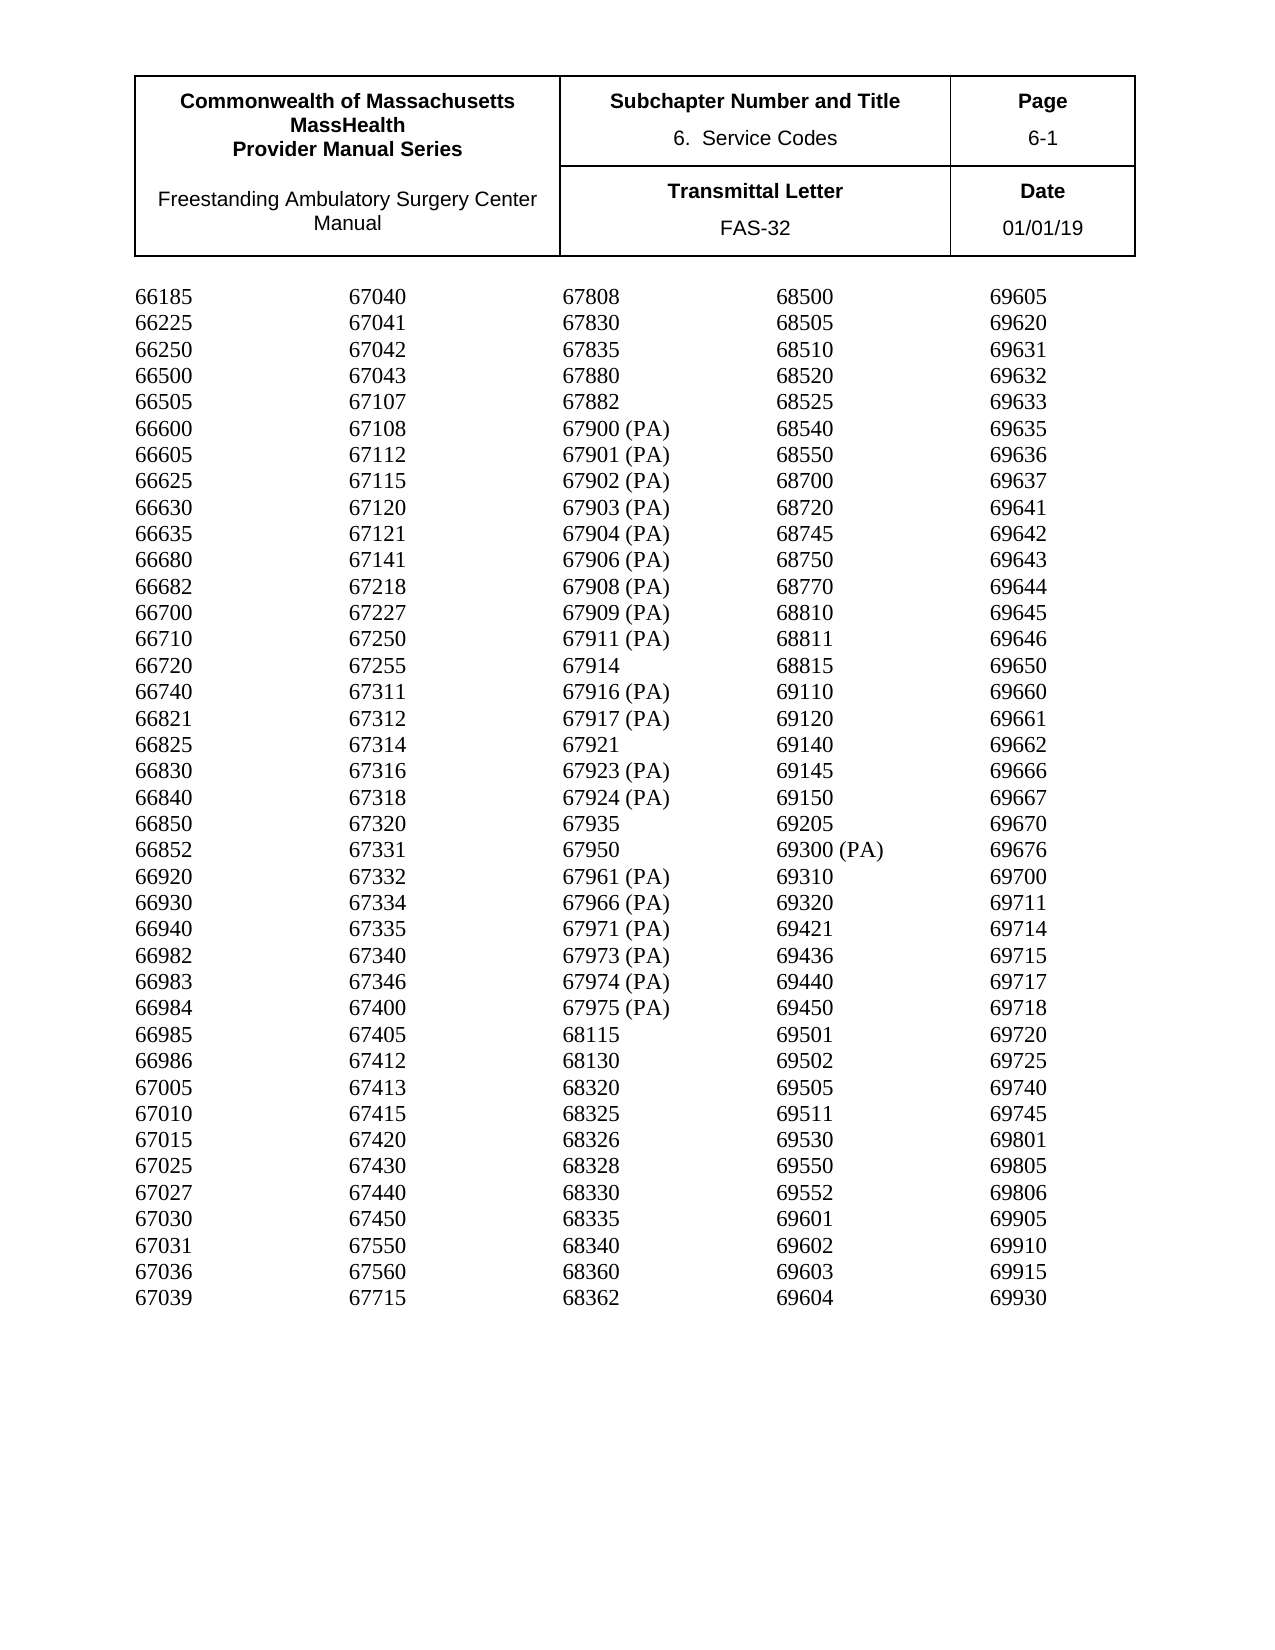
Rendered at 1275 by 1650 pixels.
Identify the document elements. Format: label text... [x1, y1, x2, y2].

text 67025 [135, 1153, 285, 1179]
text 67043 [349, 362, 499, 388]
text 66984 [135, 994, 285, 1021]
text 66983 [135, 968, 285, 994]
text 66982 [135, 942, 285, 968]
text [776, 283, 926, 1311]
text 66850 [135, 810, 285, 836]
text 67112 [349, 441, 499, 467]
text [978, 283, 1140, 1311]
text 66920 [135, 863, 285, 889]
text 66821 [135, 704, 285, 731]
text 67121 [349, 520, 499, 546]
text 67031 [135, 1232, 285, 1258]
text 66985 [135, 1021, 285, 1047]
text 66740 [135, 678, 285, 704]
text 66185 [135, 283, 285, 309]
text 67040 [349, 283, 499, 309]
text 66852 [135, 836, 285, 863]
text 66500 [135, 362, 285, 388]
text 66630 [135, 494, 285, 520]
text 67108 [349, 415, 499, 441]
text 67039 [135, 1284, 285, 1311]
text 67107 [349, 388, 499, 415]
text 66930 [135, 889, 285, 915]
text 66830 [135, 757, 285, 784]
text 67015 [135, 1126, 285, 1153]
text 67027 [135, 1179, 285, 1205]
text 66940 [135, 915, 285, 942]
text 66225 [135, 309, 285, 336]
text 66700 [135, 599, 285, 626]
text 67036 [135, 1258, 285, 1284]
text 66840 [135, 784, 285, 810]
text 66625 [135, 467, 285, 494]
text 67005 [135, 1073, 285, 1100]
text 66635 [135, 520, 285, 546]
text 67115 [349, 467, 499, 494]
text 67010 [135, 1100, 285, 1126]
text 67041 [349, 309, 499, 336]
text 66505 [135, 388, 285, 415]
text 66605 [135, 441, 285, 467]
text 66250 [135, 336, 285, 362]
text 67120 [349, 494, 499, 520]
text 66600 [135, 415, 285, 441]
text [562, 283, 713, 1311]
text 66825 [135, 731, 285, 757]
text 66710 [135, 626, 285, 652]
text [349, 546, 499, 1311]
text 67042 [349, 336, 499, 362]
text 66682 [135, 573, 285, 599]
text 66986 [135, 1047, 285, 1073]
text 66680 [135, 546, 285, 573]
text 67030 [135, 1205, 285, 1232]
text 66720 [135, 652, 285, 678]
